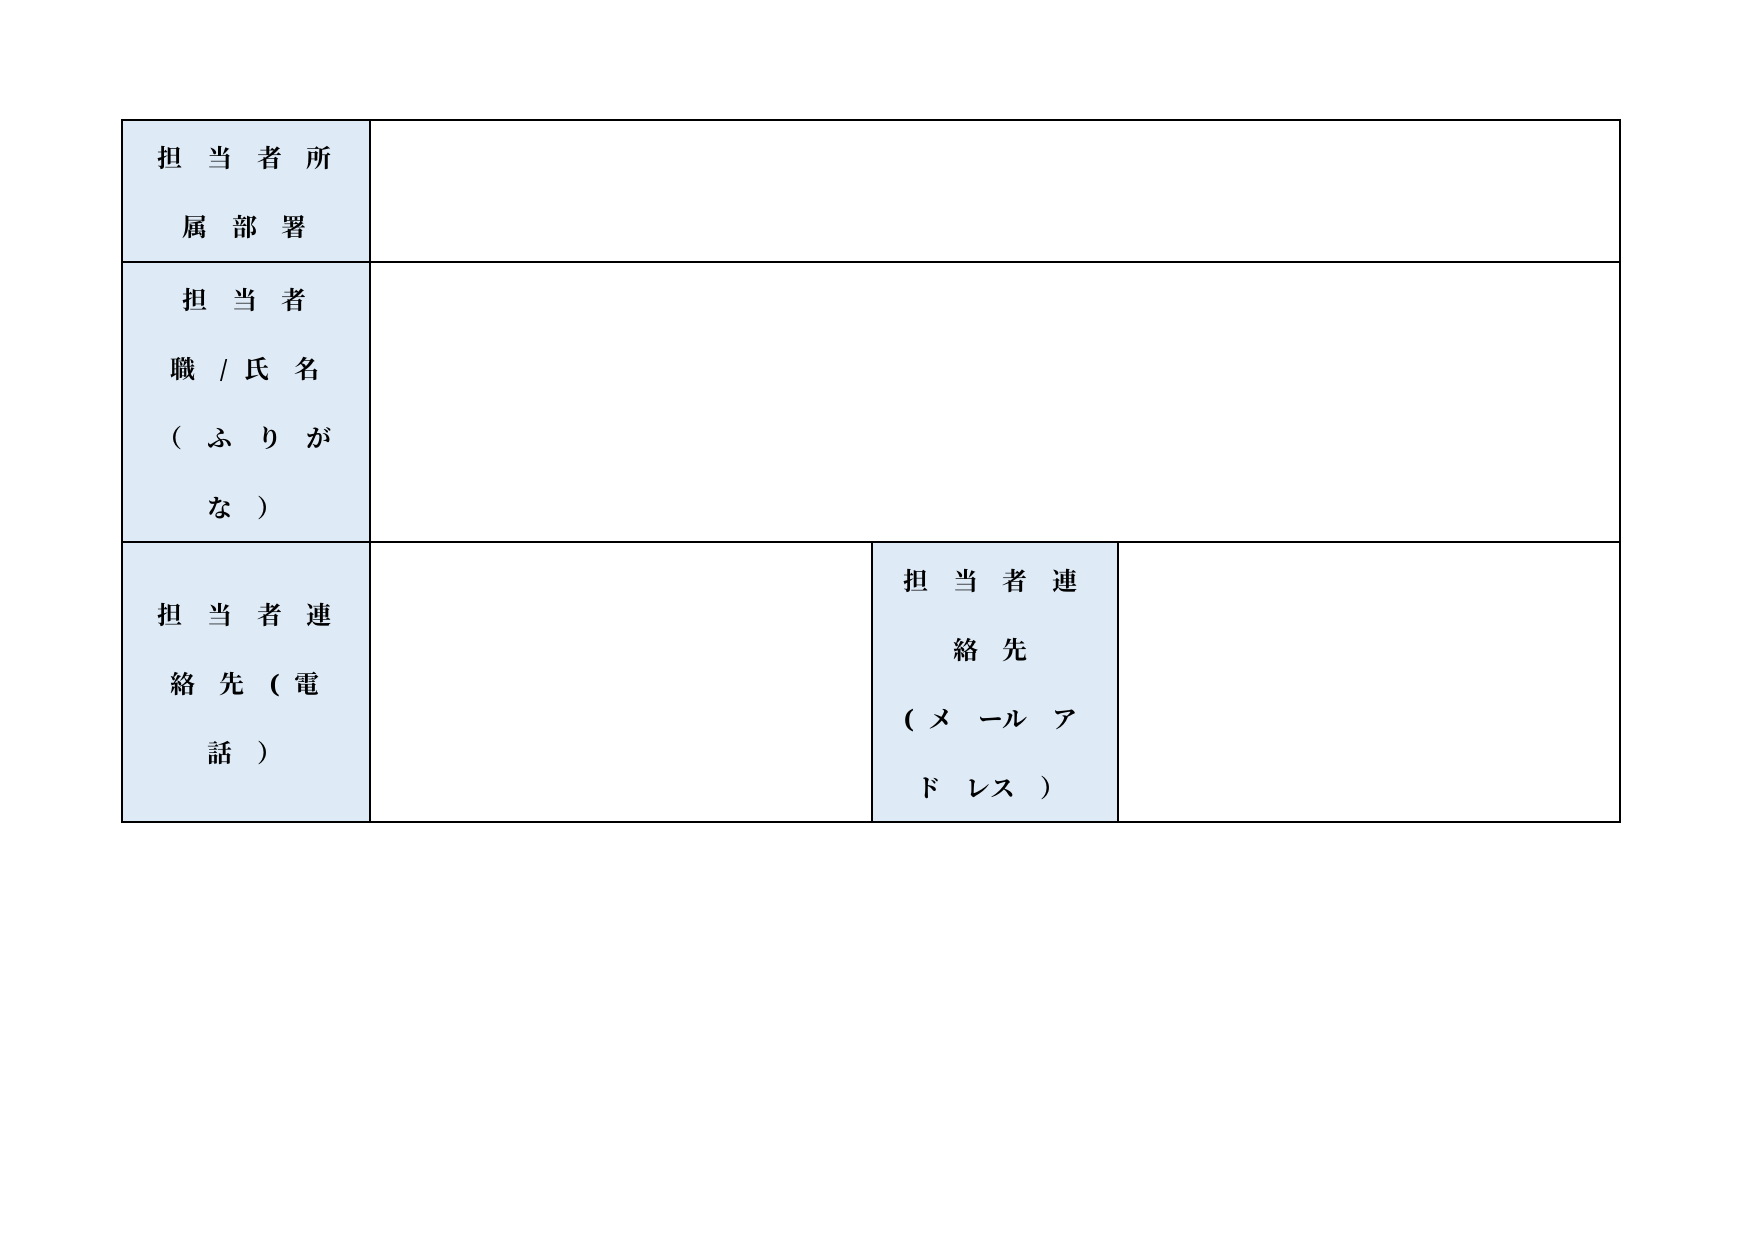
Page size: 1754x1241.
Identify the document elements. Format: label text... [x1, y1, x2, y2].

table_cell 担当者連絡先(電話） [123, 543, 369, 821]
table_cell 担当者連絡先 (メールアドレス） [873, 543, 1117, 821]
table_cell 担当者所属部署 [123, 121, 369, 261]
table_cell [371, 121, 1619, 261]
table_cell [1119, 543, 1619, 821]
table_cell [371, 263, 1619, 541]
table_cell 担当者 職/氏名（ふりがな） [123, 263, 369, 541]
table_cell [371, 543, 871, 821]
